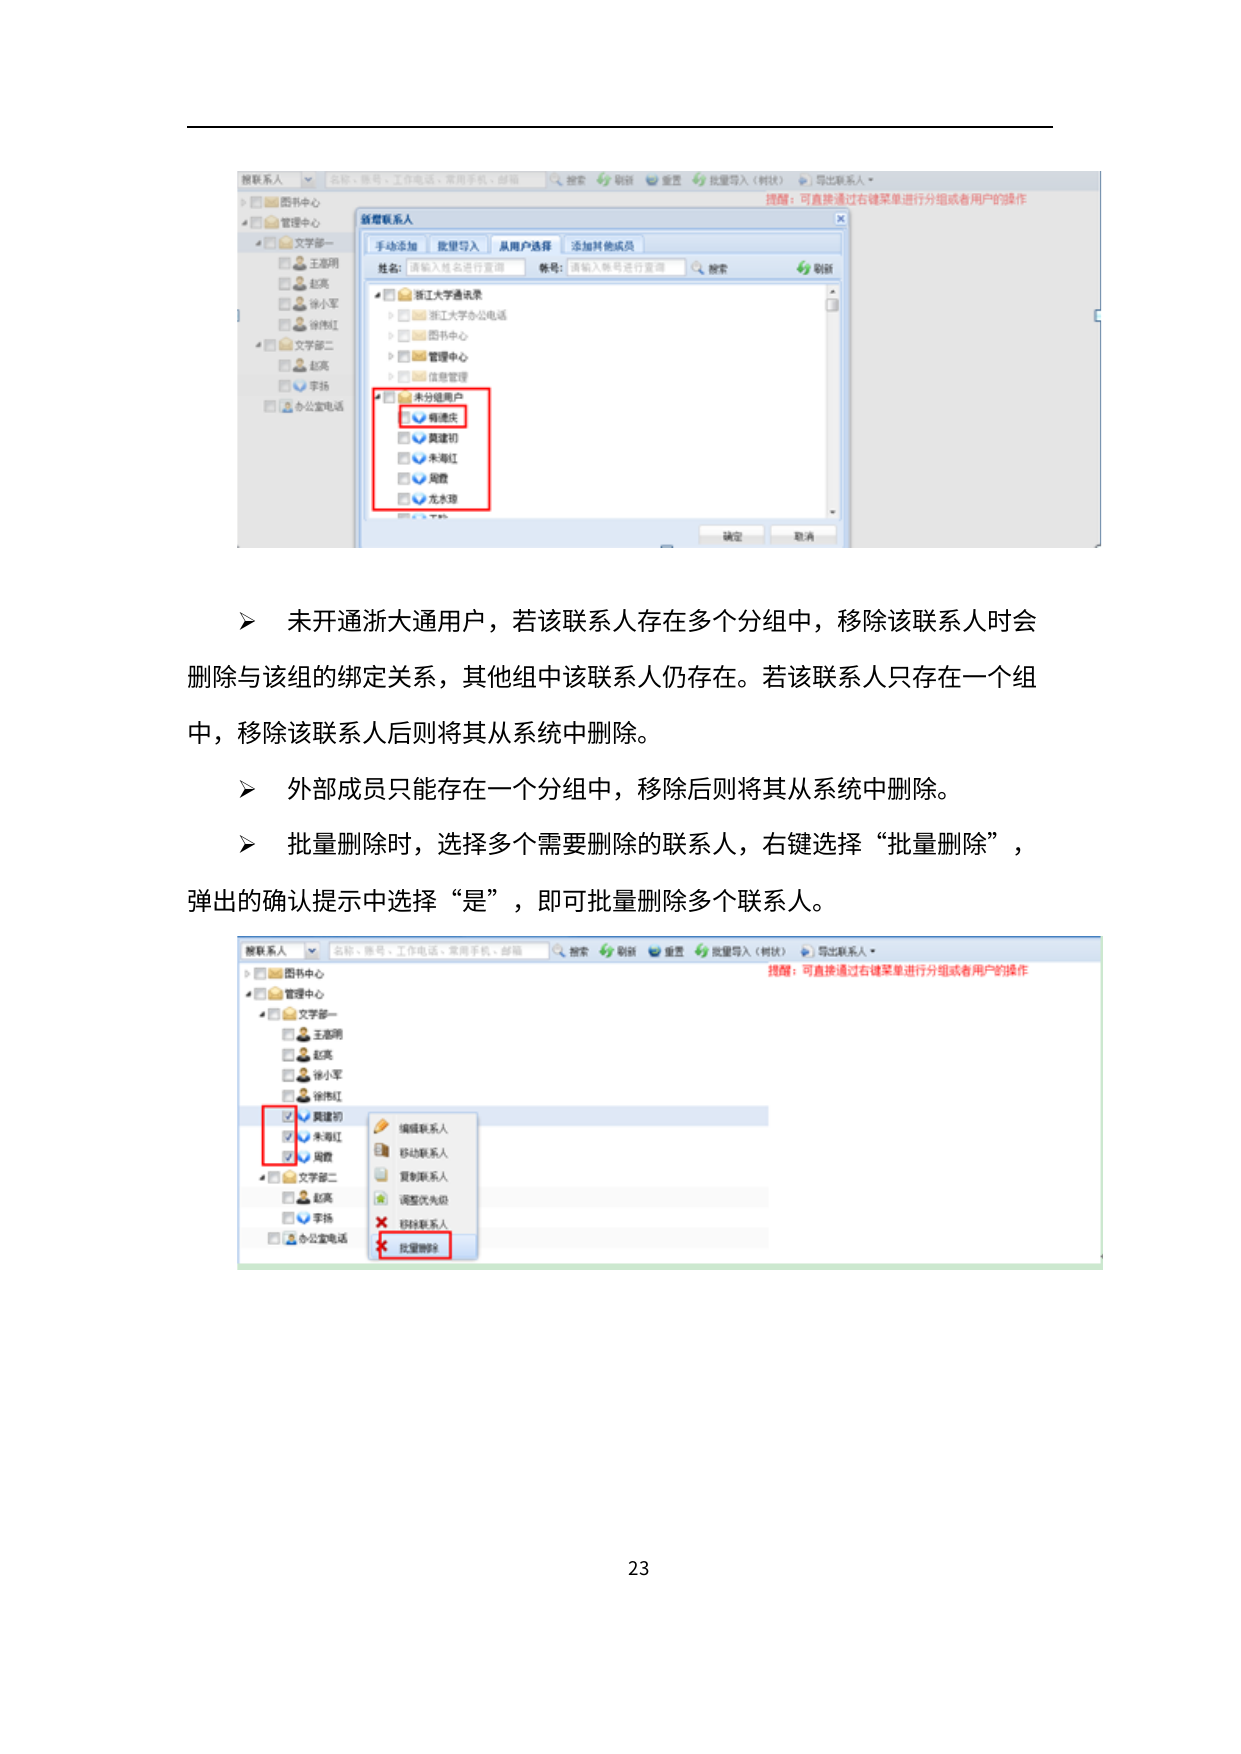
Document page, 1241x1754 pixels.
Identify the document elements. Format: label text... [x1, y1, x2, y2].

picture [237, 171, 1102, 548]
list 外部成员只能存在一个分组中，移除后则将其从系统中删除。 [187, 768, 1053, 806]
picture [237, 936, 1103, 1270]
list 未开通浙大通用户，若该联系人存在多个分组中，移除该联系人时会删除与该组的绑定关系，其他组中该联系人仍存在。若该联系人只存在一个组中，移除该联系人后则将其从系统中删除。 [187, 600, 1053, 750]
list 批量删除时，选择多个需要删除的联系人，右键选择“批量删除”，弹出的确认提示中选择“是”，即可批量删除多个联系人。 [187, 824, 1053, 918]
